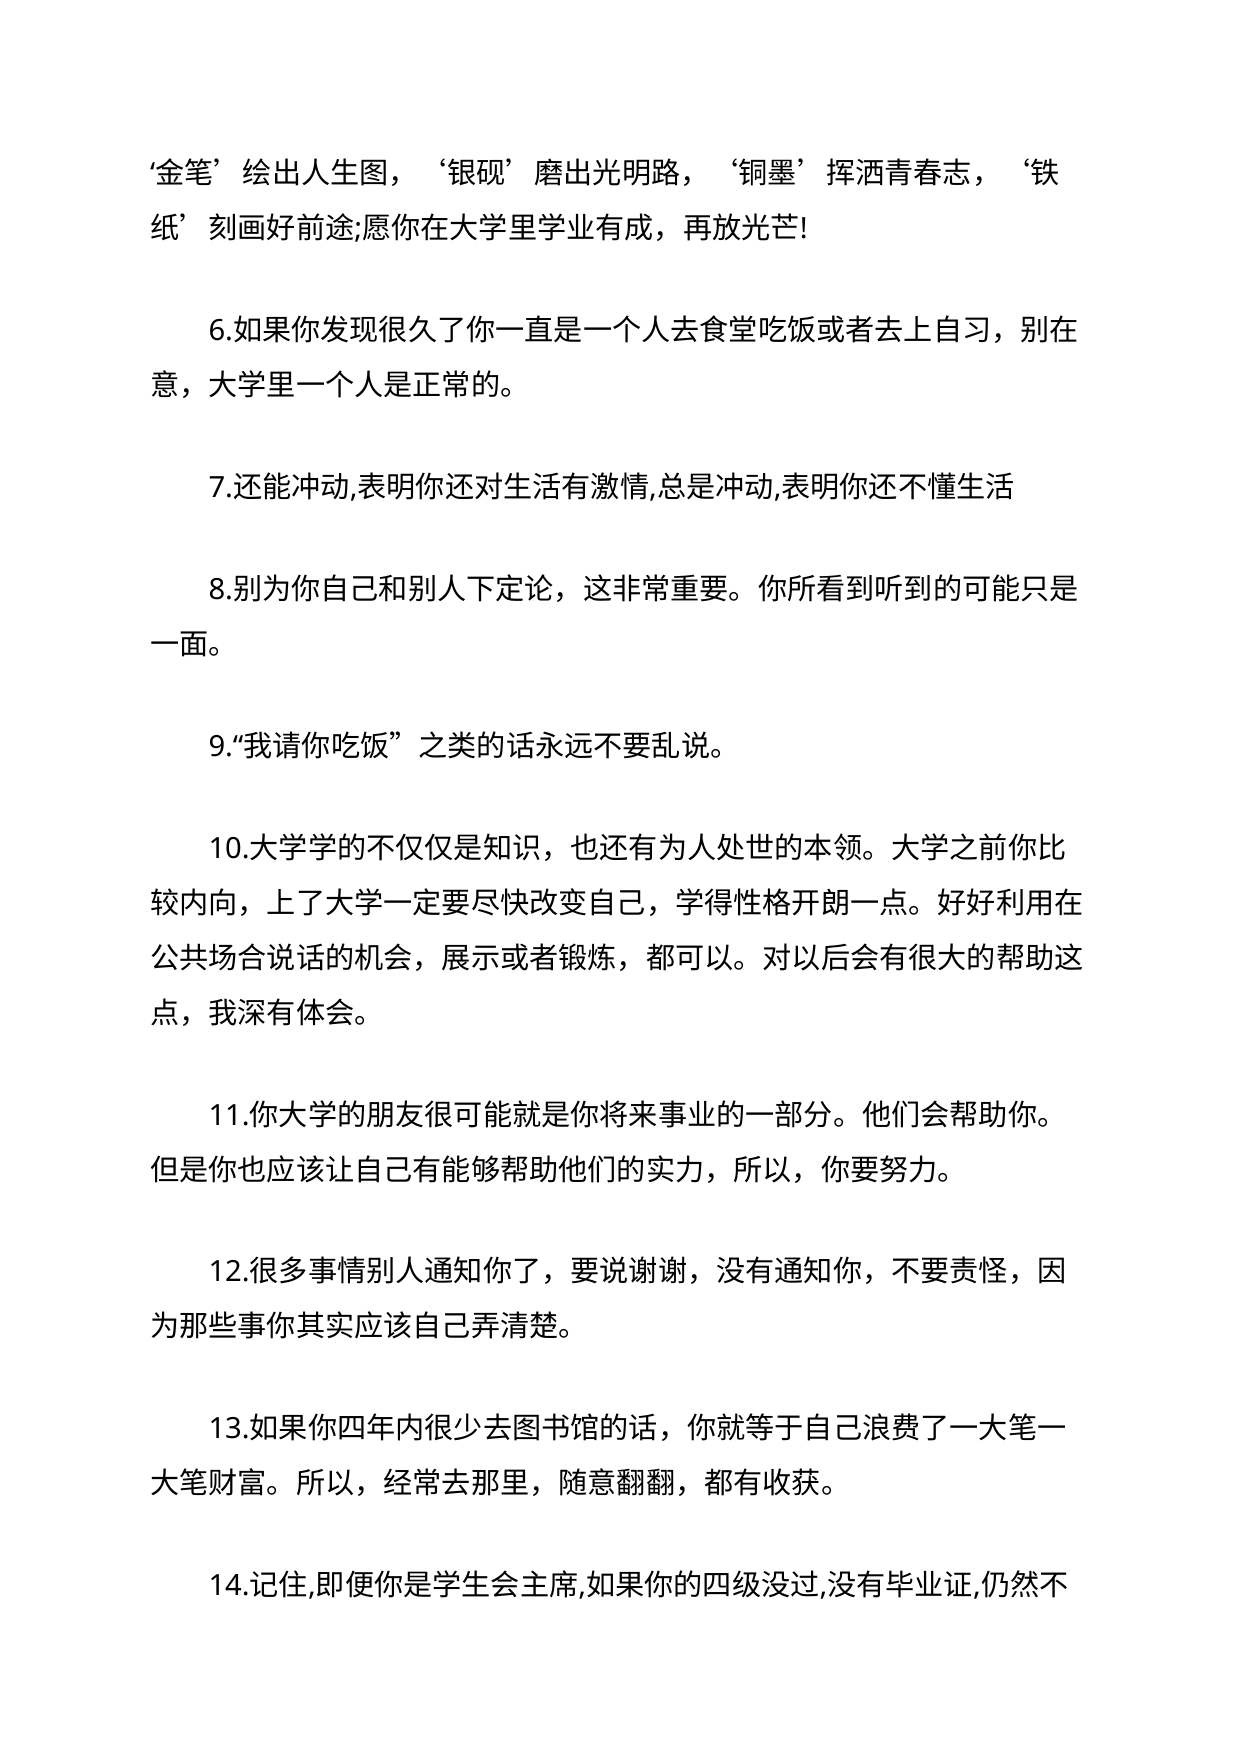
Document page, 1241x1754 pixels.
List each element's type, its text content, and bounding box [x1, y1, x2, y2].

text 11.你大学的朋友很可能就是你将来事业的一部分。他们会帮助你。但是你也应该让自己有能够帮助他们的实力，所以，你要努力。 [150, 1091, 1090, 1188]
text 10.大学学的不仅仅是知识，也还有为人处世的本领。大学之前你比较内向，上了大学一定要尽快改变自己，学得性格开朗一点。好好利用在公共场合说话的机会，展示或者锻炼，都可以。对以后会有很大的帮助这点，我深有体会。 [150, 824, 1090, 1032]
text 7.还能冲动,表明你还对生活有激情,总是冲动,表明你还不懂生活 [150, 464, 1090, 506]
text 12.很多事情别人通知你了，要说谢谢，没有通知你，不要责怪，因为那些事你其实应该自己弄清楚。 [150, 1248, 1090, 1345]
text 9.“我请你吃饭”之类的话永远不要乱说。 [150, 722, 1090, 765]
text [150, 1561, 1090, 1604]
text 8.别为你自己和别人下定论，这非常重要。你所看到听到的可能只是一面。 [150, 566, 1090, 663]
text 13.如果你四年内很少去图书馆的话，你就等于自己浪费了一大笔一大笔财富。所以，经常去那里，随意翻翻，都有收获。 [150, 1404, 1090, 1502]
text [150, 150, 1090, 247]
text 6.如果你发现很久了你一直是一个人去食堂吃饭或者去上自习，别在意，大学里一个人是正常的。 [150, 307, 1090, 404]
